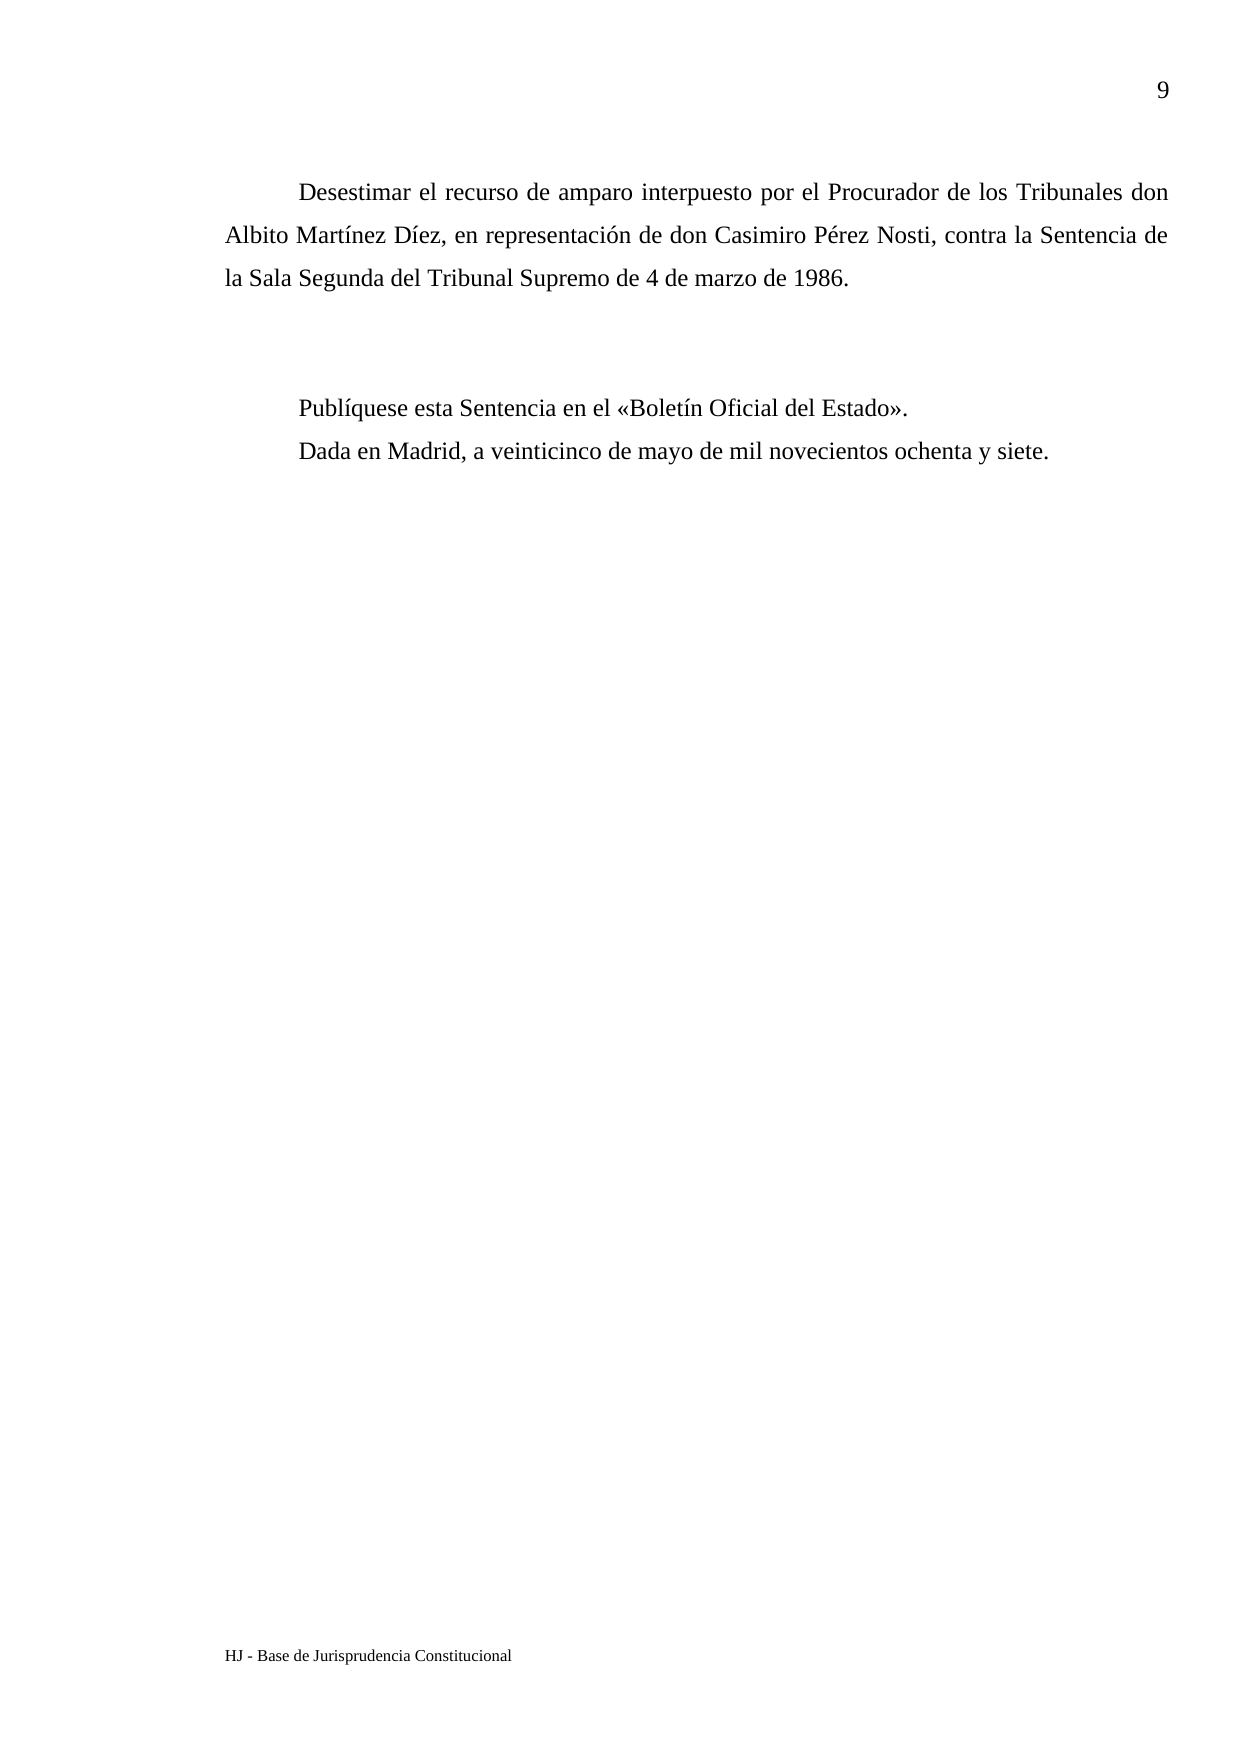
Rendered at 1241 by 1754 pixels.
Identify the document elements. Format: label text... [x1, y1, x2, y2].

text Publíquese esta Sentencia en el «Boletín Oficial del Estado». [224, 393, 1169, 422]
text Dada en Madrid, a veinticinco de mayo de mil novecientos ochenta y siete. [224, 436, 1169, 465]
text Desestimar el recurso de amparo interpuesto por el Procurador de los Tribunales don Albito Martínez Díez, en representación de don Casimiro Pérez Nosti, contra la Sentencia de la Sala Segunda del Tribunal Supremo de 4 de marzo de 1986. [224, 177, 1169, 292]
